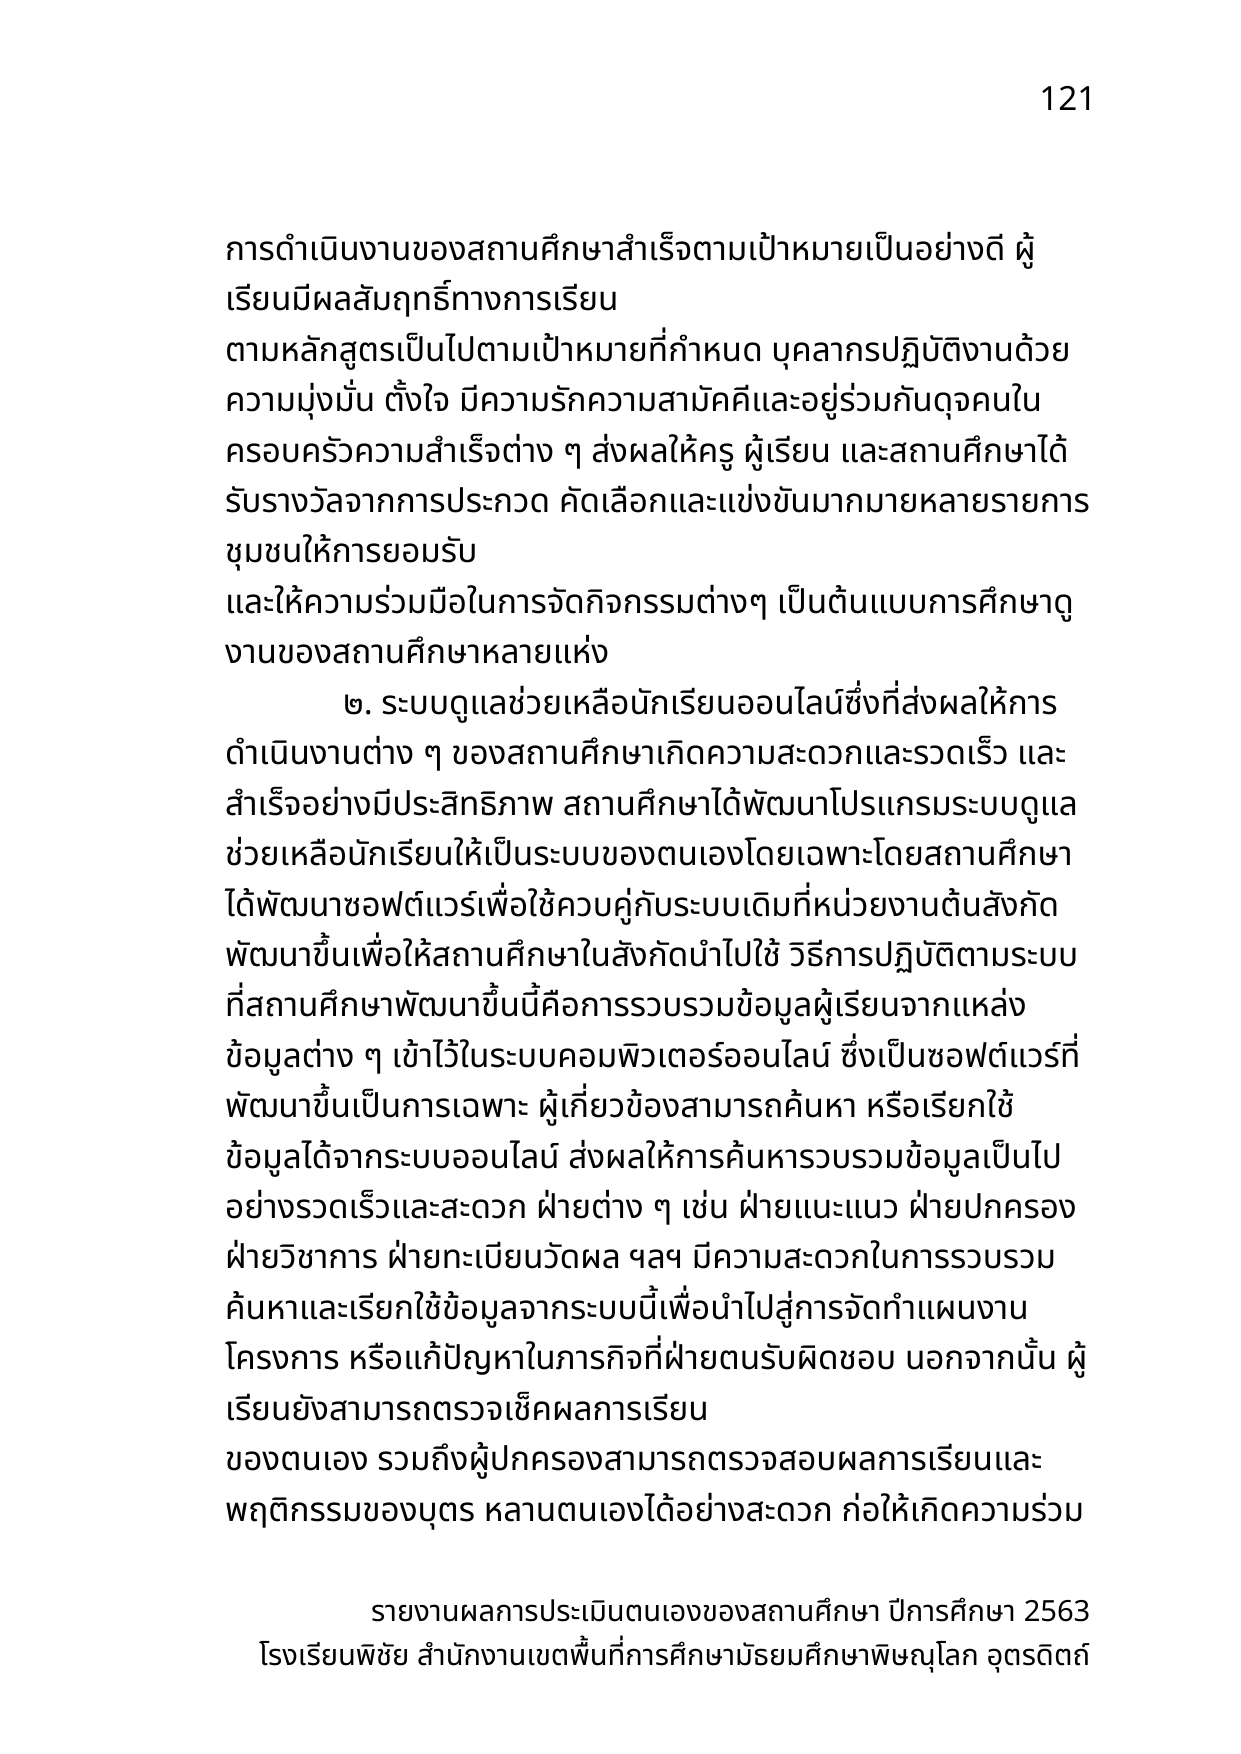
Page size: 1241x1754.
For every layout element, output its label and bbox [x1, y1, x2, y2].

text [225, 679, 1090, 1536]
text [225, 225, 1090, 679]
